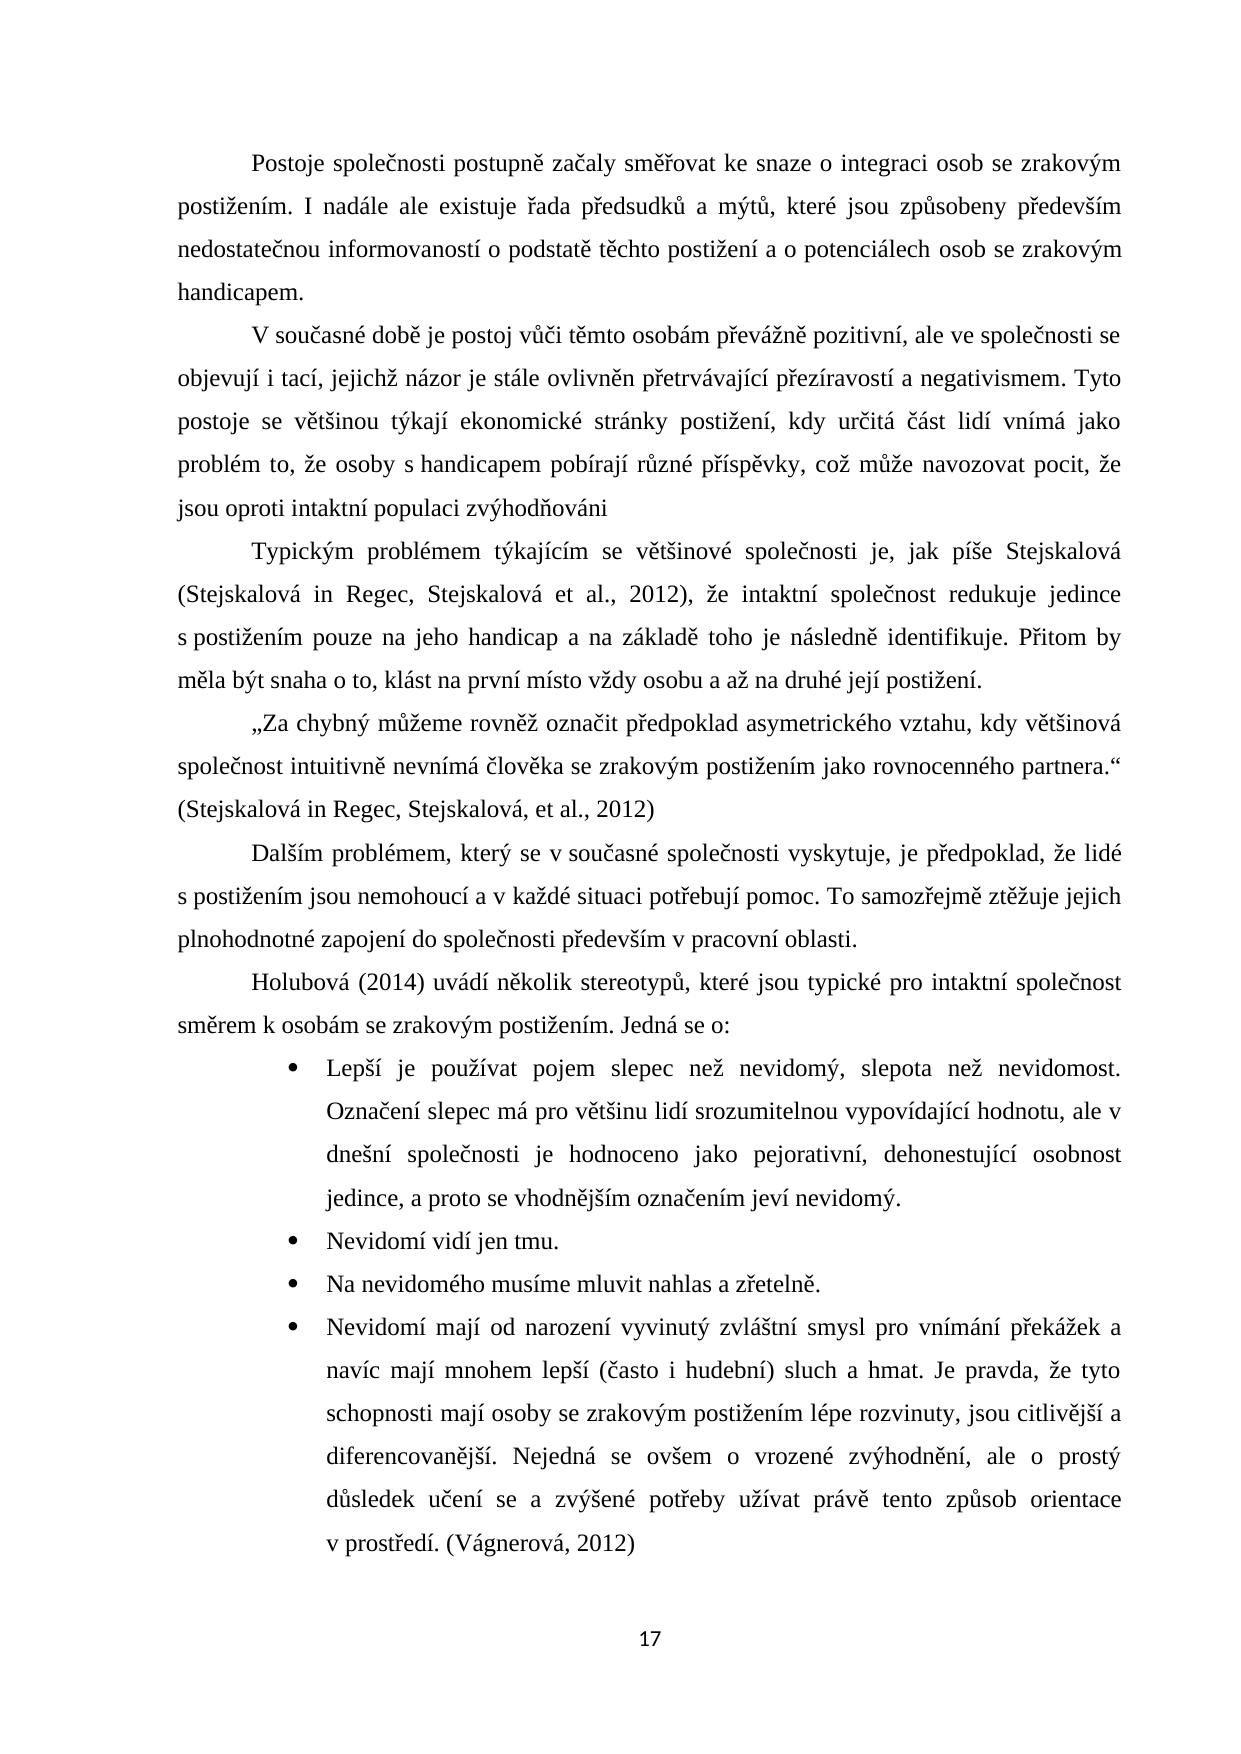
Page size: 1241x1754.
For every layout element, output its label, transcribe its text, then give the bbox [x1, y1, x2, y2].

text „Za chybný můžeme rovněž označit předpoklad asymetrického vztahu, kdy většinová společnost intuitivně nevnímá člověka se zrakovým postižením jako rovnocenného partnera.“ (Stejskalová in Regec, Stejskalová, et al., 2012) [177, 708, 1122, 823]
text V současné době je postoj vůči těmto osobám převážně pozitivní, ale ve společnosti se objevují i tací, jejichž názor je stále ovlivněn přetrvávající přezíravostí a negativismem. Tyto postoje se většinou týkají ekonomické stránky postižení, kdy určitá část lidí vnímá jako problém to, že osoby s handicapem pobírají různé příspěvky, což může navozovat pocit, že jsou oproti intaktní populaci zvýhodňováni [177, 320, 1122, 521]
text Postoje společnosti postupně začaly směřovat ke snaze o integraci osob se zrakovým postižením. I nadále ale existuje řada předsudků a mýtů, které jsou způsobeny především nedostatečnou informovaností o podstatě těchto postižení a o potenciálech osob se zrakovým handicapem. [177, 148, 1122, 306]
list Nevidomí vidí jen tmu. [288, 1226, 1122, 1254]
text Dalším problémem, který se v současné společnosti vyskytuje, je předpoklad, že lidé s postižením jsou nemohoucí a v každé situaci potřebují pomoc. To samozřejmě ztěžuje jejich plnohodnotné zapojení do společnosti především v pracovní oblasti. [177, 838, 1122, 953]
text Typickým problémem týkajícím se většinové společnosti je, jak píše Stejskalová (Stejskalová in Regec, Stejskalová et al., 2012), že intaktní společnost redukuje jedince s postižením pouze na jeho handicap a na základě toho je následně identifikuje. Přitom by měla být snaha o to, klást na první místo vždy osobu a až na druhé její postižení. [177, 536, 1122, 694]
list Lepší je používat pojem slepec než nevidomý, slepota než nevidomost. Označení slepec má pro většinu lidí srozumitelnou vypovídající hodnotu, ale v dnešní společnosti je hodnoceno jako pejorativní, dehonestující osobnost jedince, a proto se vhodnějším označením jeví nevidomý. [288, 1053, 1122, 1211]
list Nevidomí mají od narození vyvinutý zvláštní smysl pro vnímání překážek a navíc mají mnohem lepší (často i hudební) sluch a hmat. Je pravda, že tyto schopnosti mají osoby se zrakovým postižením lépe rozvinuty, jsou citlivější a diferencovanější. Nejedná se ovšem o vrozené zvýhodnění, ale o prostý důsledek učení se a zvýšené potřeby užívat právě tento způsob orientace v prostředí. (Vágnerová, 2012) [288, 1312, 1122, 1556]
list Na nevidomého musíme mluvit nahlas a zřetelně. [288, 1269, 1122, 1298]
text Holubová (2014) uvádí několik stereotypů, které jsou typické pro intaktní společnost směrem k osobám se zrakovým postižením. Jedná se o: [177, 967, 1122, 1039]
